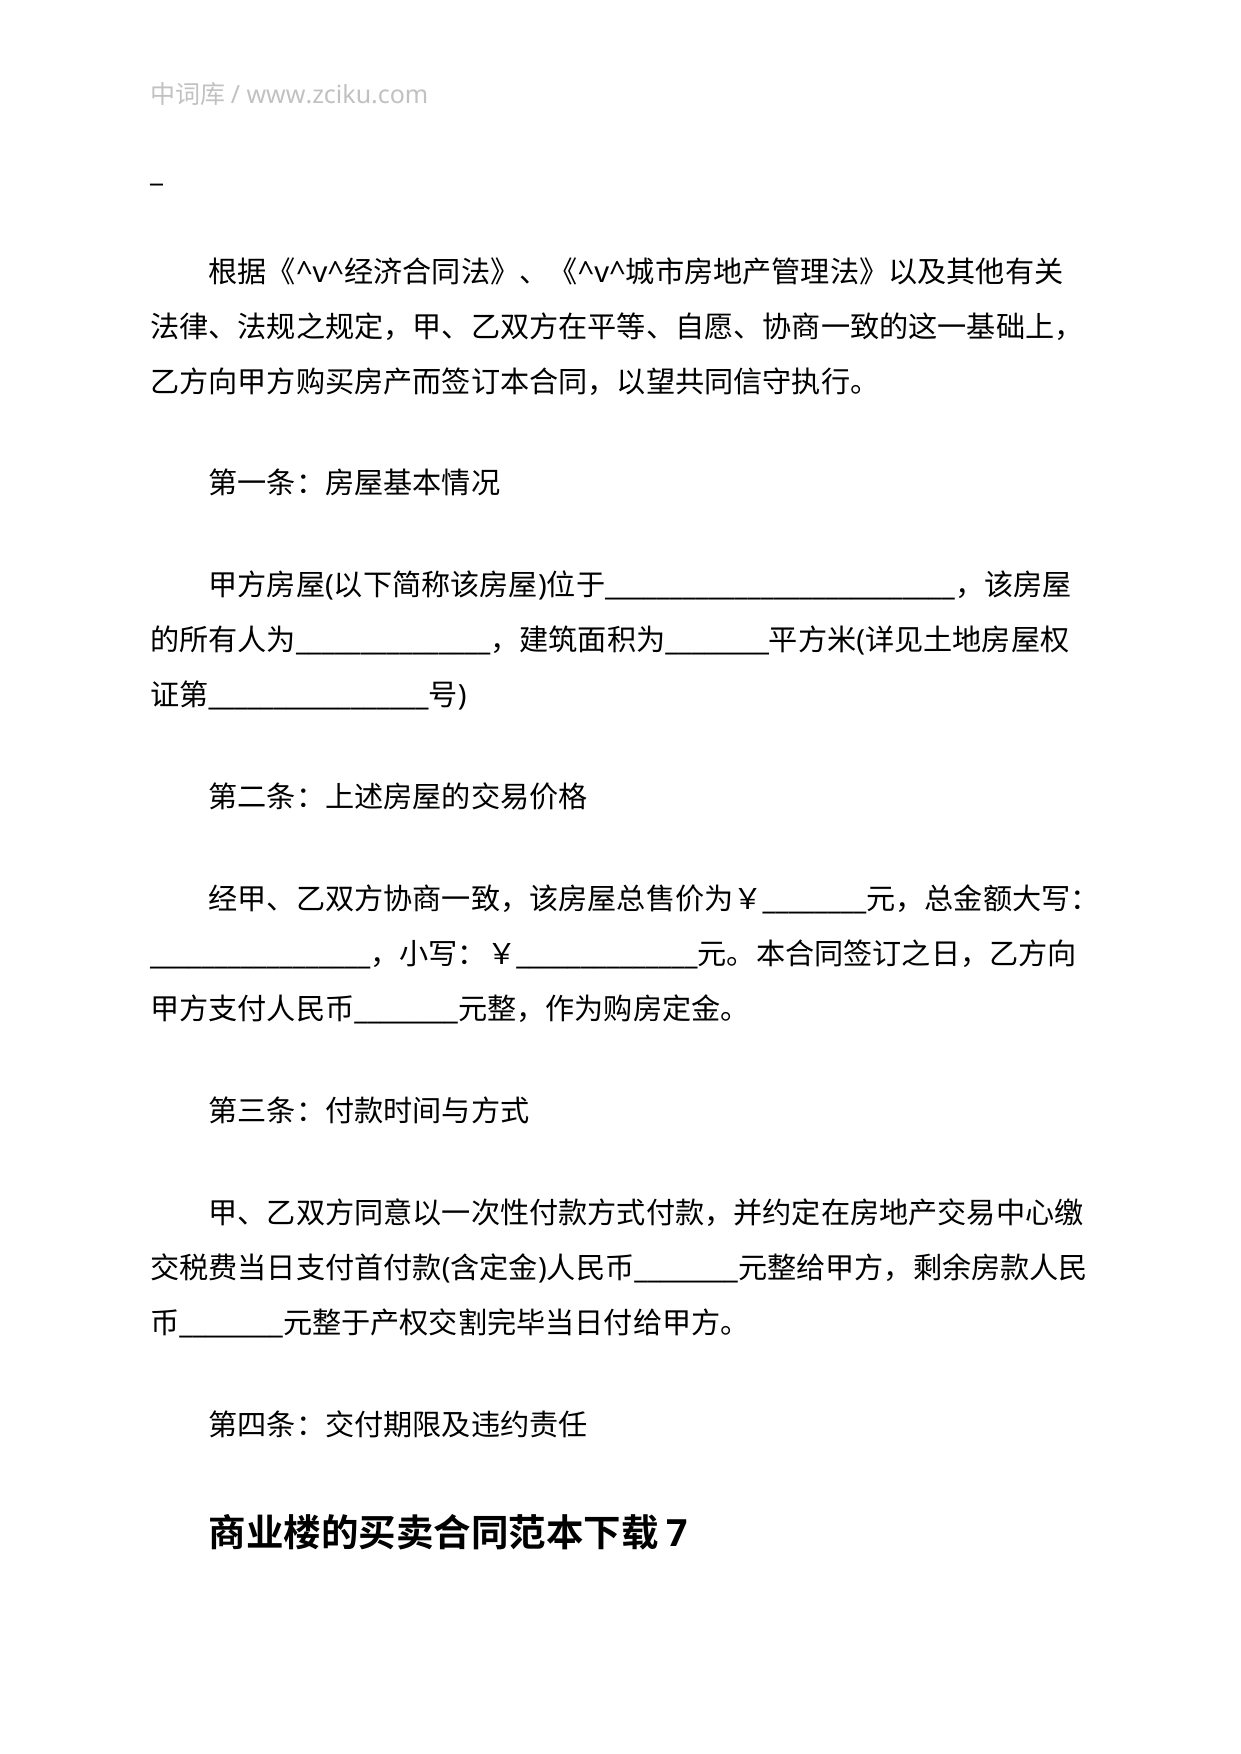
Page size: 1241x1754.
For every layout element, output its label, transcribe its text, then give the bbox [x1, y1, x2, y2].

text 根据《^v^经济合同法》、《^v^城市房地产管理法》以及其他有关法律、法规之规定，甲、乙双方在平等、自愿、协商一致的这一基础上，乙方向甲方购买房产而签订本合同，以望共同信守执行。 [150, 248, 1090, 401]
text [150, 150, 1090, 190]
text 第四条：交付期限及违约责任 [150, 1401, 1090, 1443]
text 甲、乙双方同意以一次性付款方式付款，并约定在房地产交易中心缴交税费当日支付首付款(含定金)人民币________元整给甲方，剩余房款人民币________元整于产权交割完毕当日付给甲方。 [150, 1189, 1090, 1342]
text 第三条：付款时间与方式 [150, 1088, 1090, 1130]
text 第一条：房屋基本情况 [150, 460, 1090, 502]
text 商业楼的买卖合同范本下载7 [150, 1503, 1090, 1557]
text 甲方房屋(以下简称该房屋)位于___________________________，该房屋的所有人为_______________，建筑面积为________平方米(详见土地房屋权证第_________________号) [150, 562, 1090, 714]
text 第二条：上述房屋的交易价格 [150, 774, 1090, 816]
text 经甲、乙双方协商一致，该房屋总售价为￥________元，总金额大写：_________________，小写：￥______________元。本合同签订之日，乙方向甲方支付人民币________元整，作为购房定金。 [150, 876, 1090, 1028]
